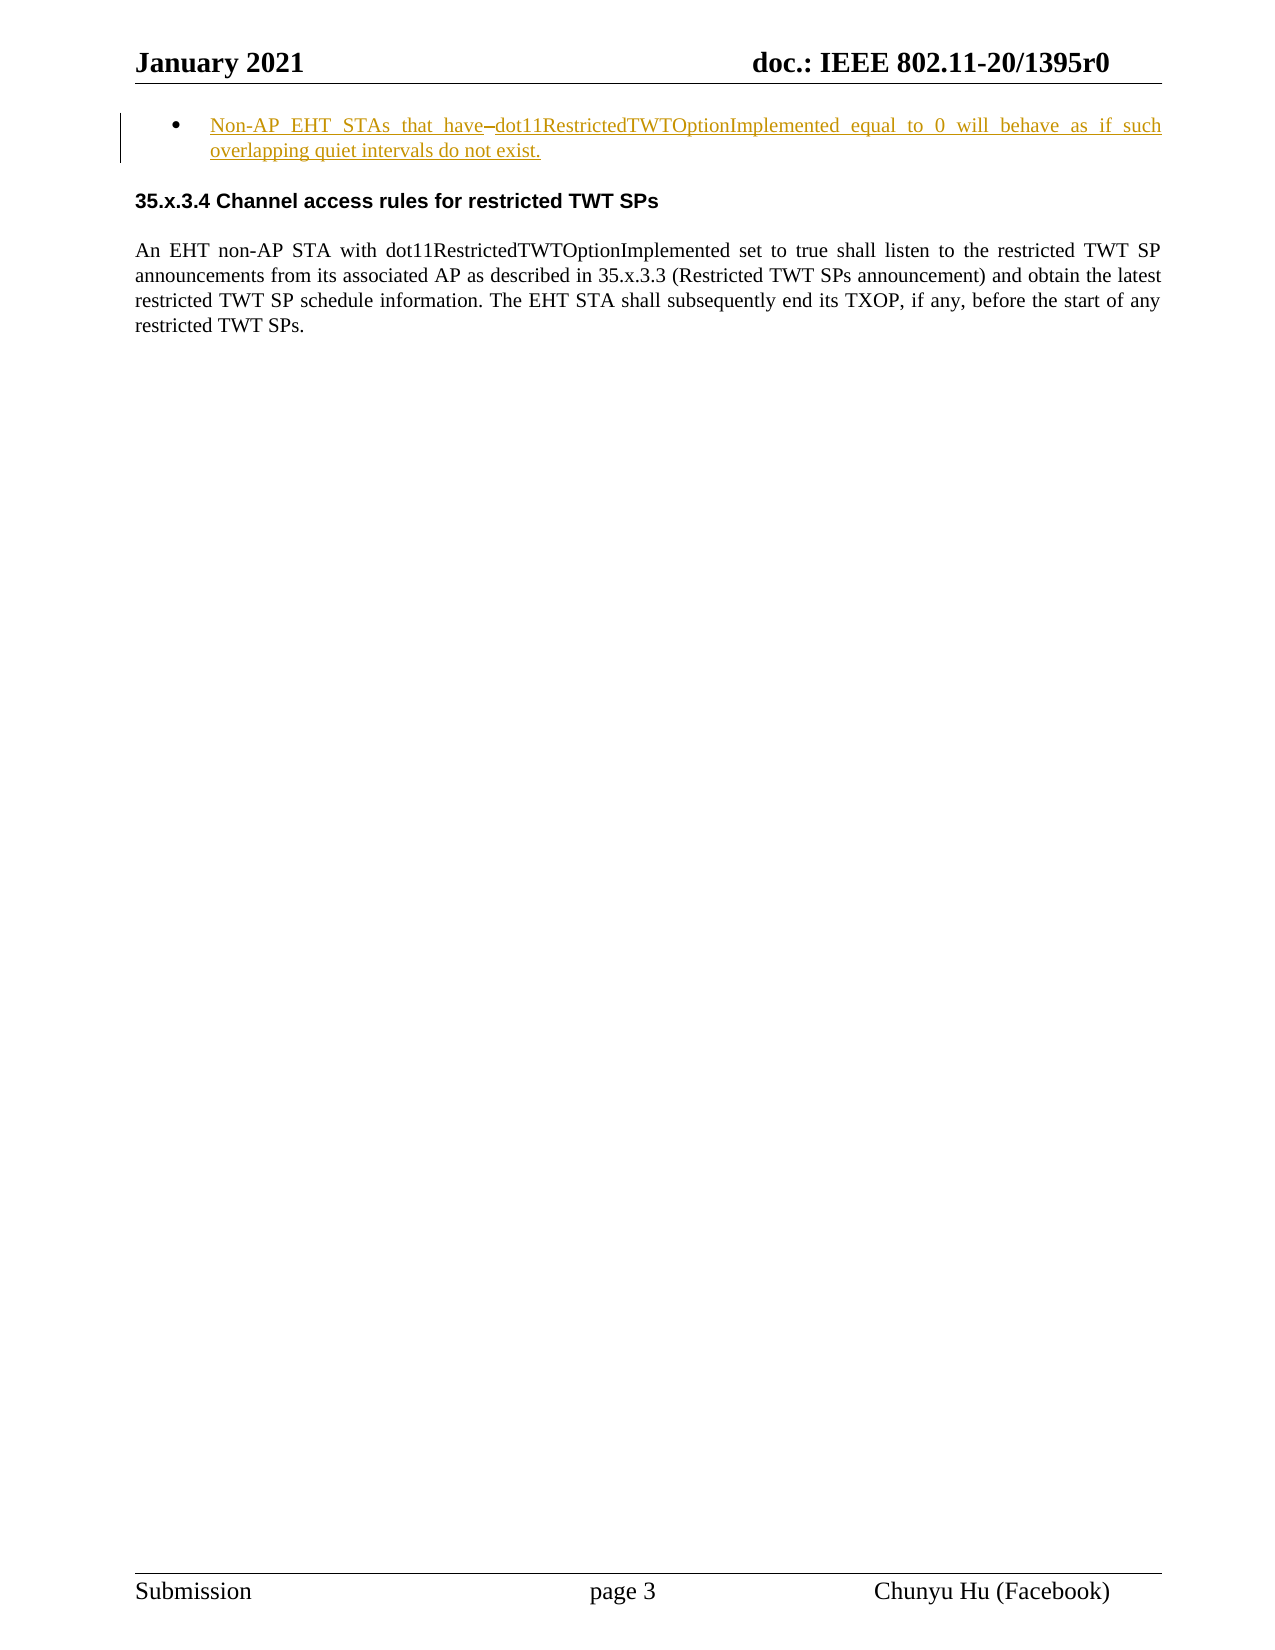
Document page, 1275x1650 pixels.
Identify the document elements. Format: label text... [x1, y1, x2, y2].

text 35.x.3.4 Channel access rules for restricted TWT SPs [135, 187, 1162, 212]
text An EHT non-AP STA with dot11RestrictedTWTOptionImplemented set to true shall listen to the restricted TWT SP announcements from its associated AP as described in 35.x.3.3 (Restricted TWT SPs announcement) and obtain the latest restricted TWT SP schedule information. The EHT STA shall subsequently end its TXOP, if any, before the start of any restricted TWT SPs. [135, 237, 1162, 337]
